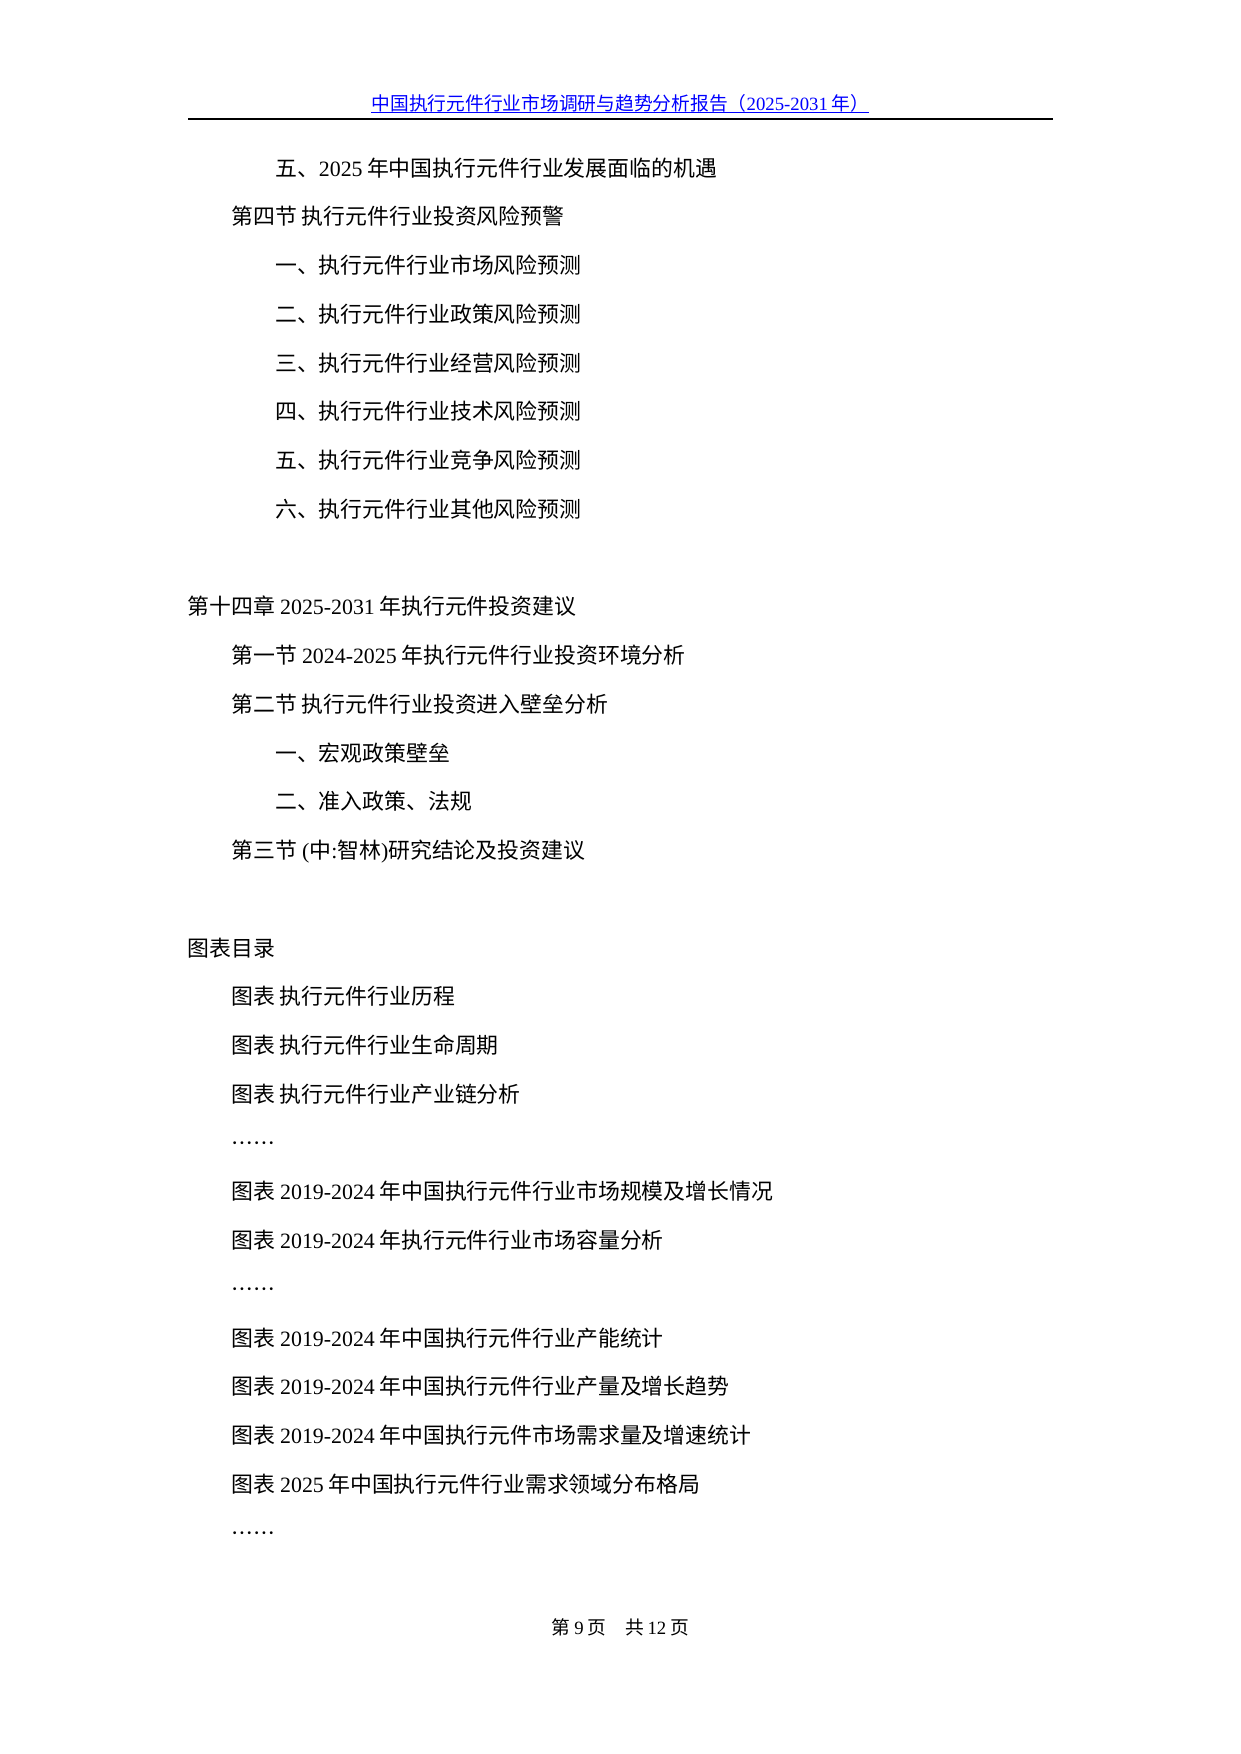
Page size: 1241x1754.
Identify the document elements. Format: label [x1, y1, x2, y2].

text [187, 150, 1053, 1548]
